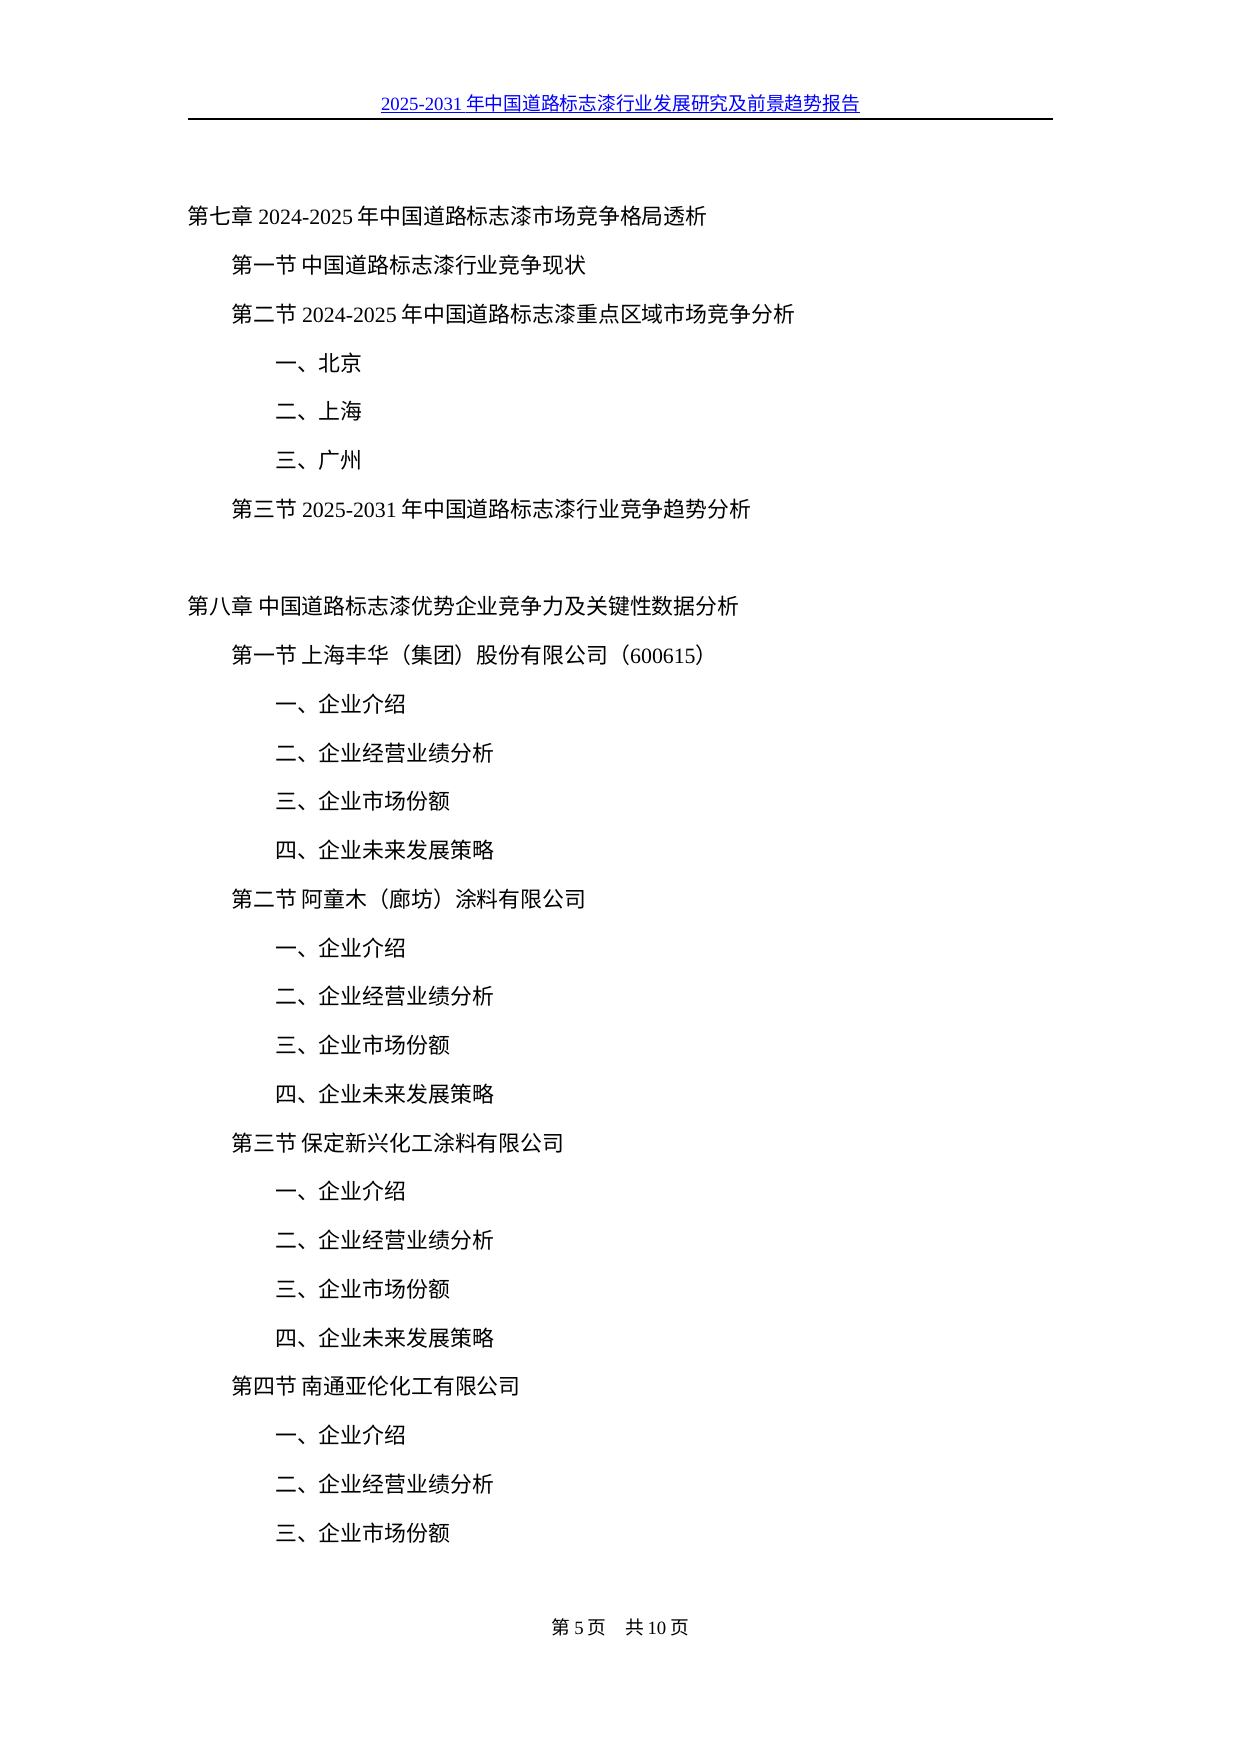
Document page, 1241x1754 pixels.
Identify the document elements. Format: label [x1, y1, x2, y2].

text [187, 150, 1053, 1548]
